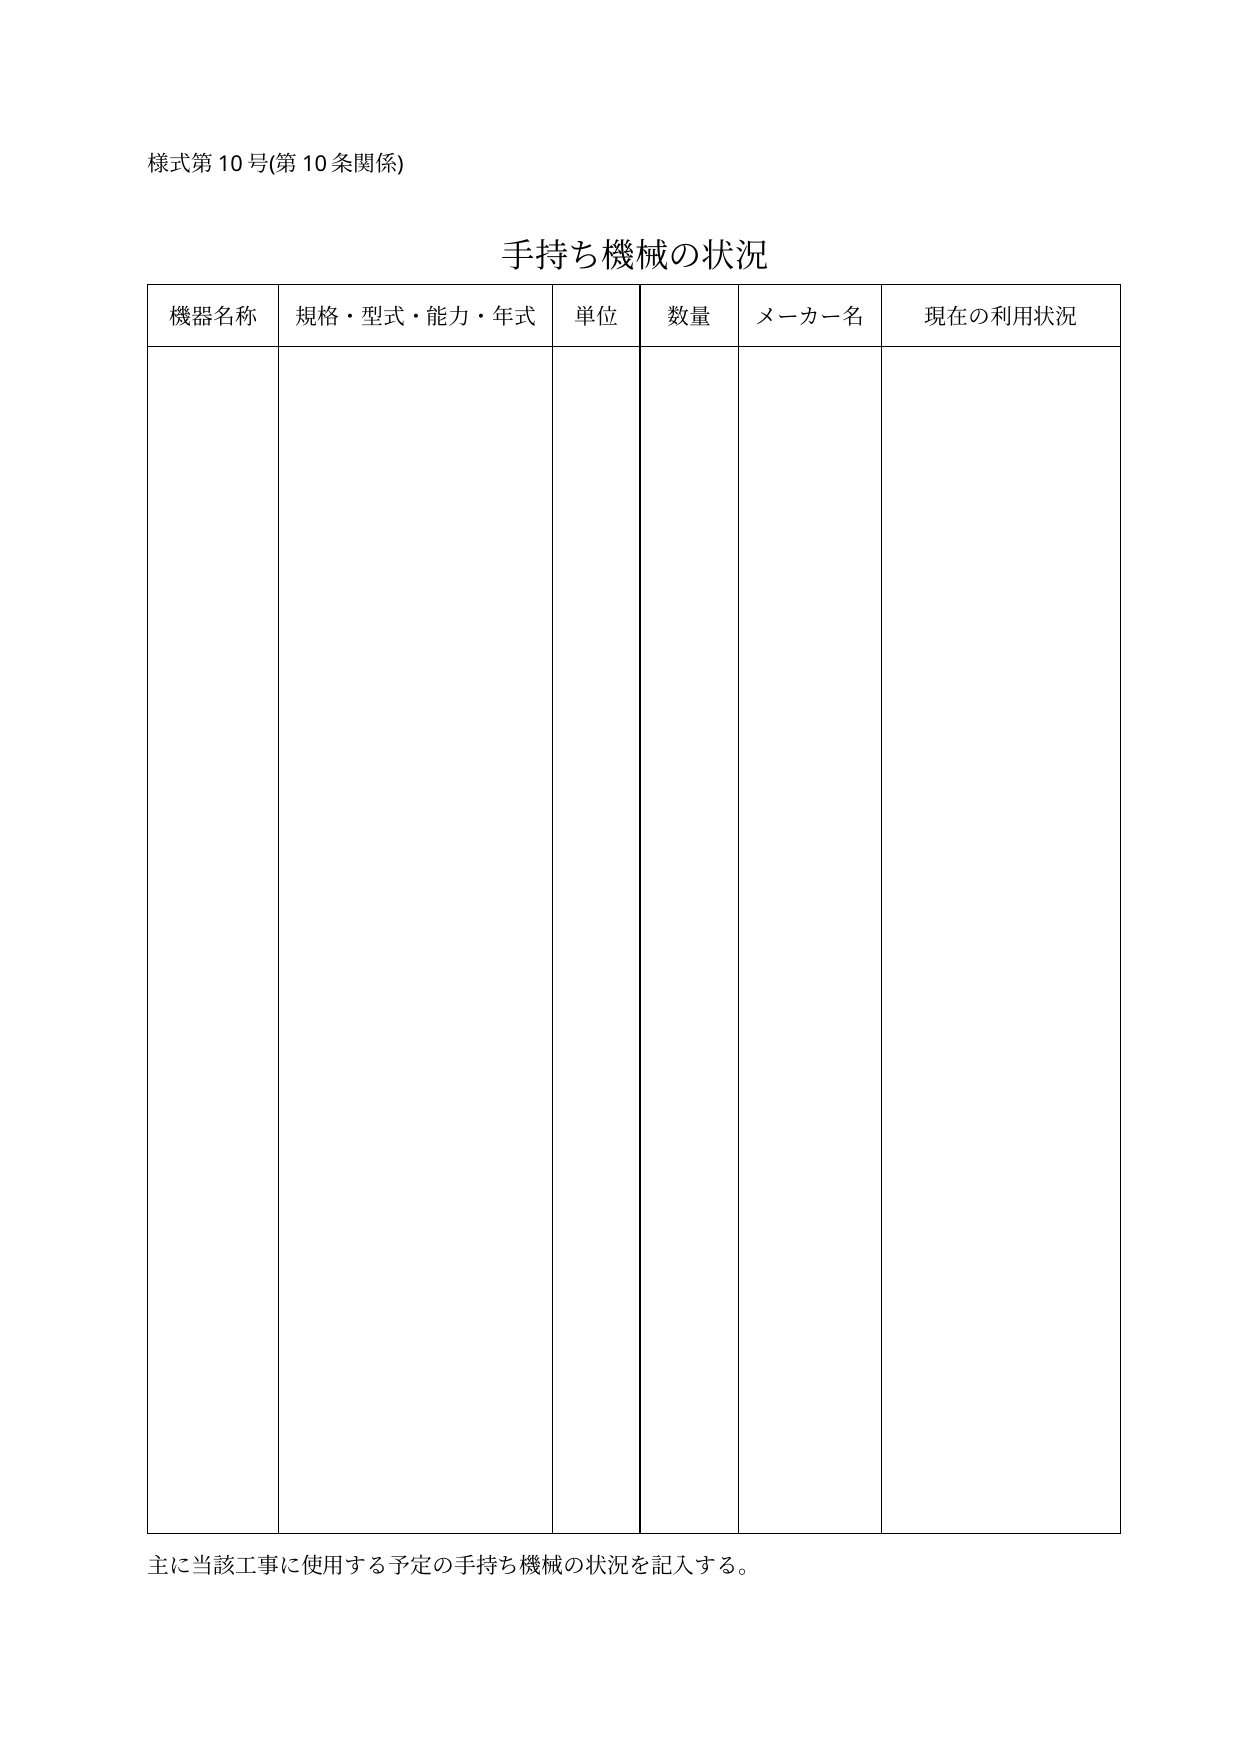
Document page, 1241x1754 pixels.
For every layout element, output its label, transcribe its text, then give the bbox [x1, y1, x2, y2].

table_cell [739, 347, 881, 1533]
table_cell [148, 347, 278, 1533]
table_header 規格・型式・能力・年式 [279, 285, 552, 346]
table_cell [279, 347, 552, 1533]
table_header メーカー名 [739, 285, 881, 346]
table_header 数量 [641, 285, 738, 346]
table_cell [553, 347, 639, 1533]
table_cell [882, 347, 1120, 1533]
table_header 現在の利用状況 [882, 285, 1120, 346]
table_header 機器名称 [148, 285, 278, 346]
text 様式第10号(第10条関係) [148, 132, 1122, 193]
table_cell [641, 347, 738, 1533]
text 手持ち機械の状況 [148, 223, 1122, 284]
text 主に当該工事に使用する予定の手持ち機械の状況を記入する。 [148, 1534, 1122, 1595]
table_header 単位 [553, 285, 639, 346]
